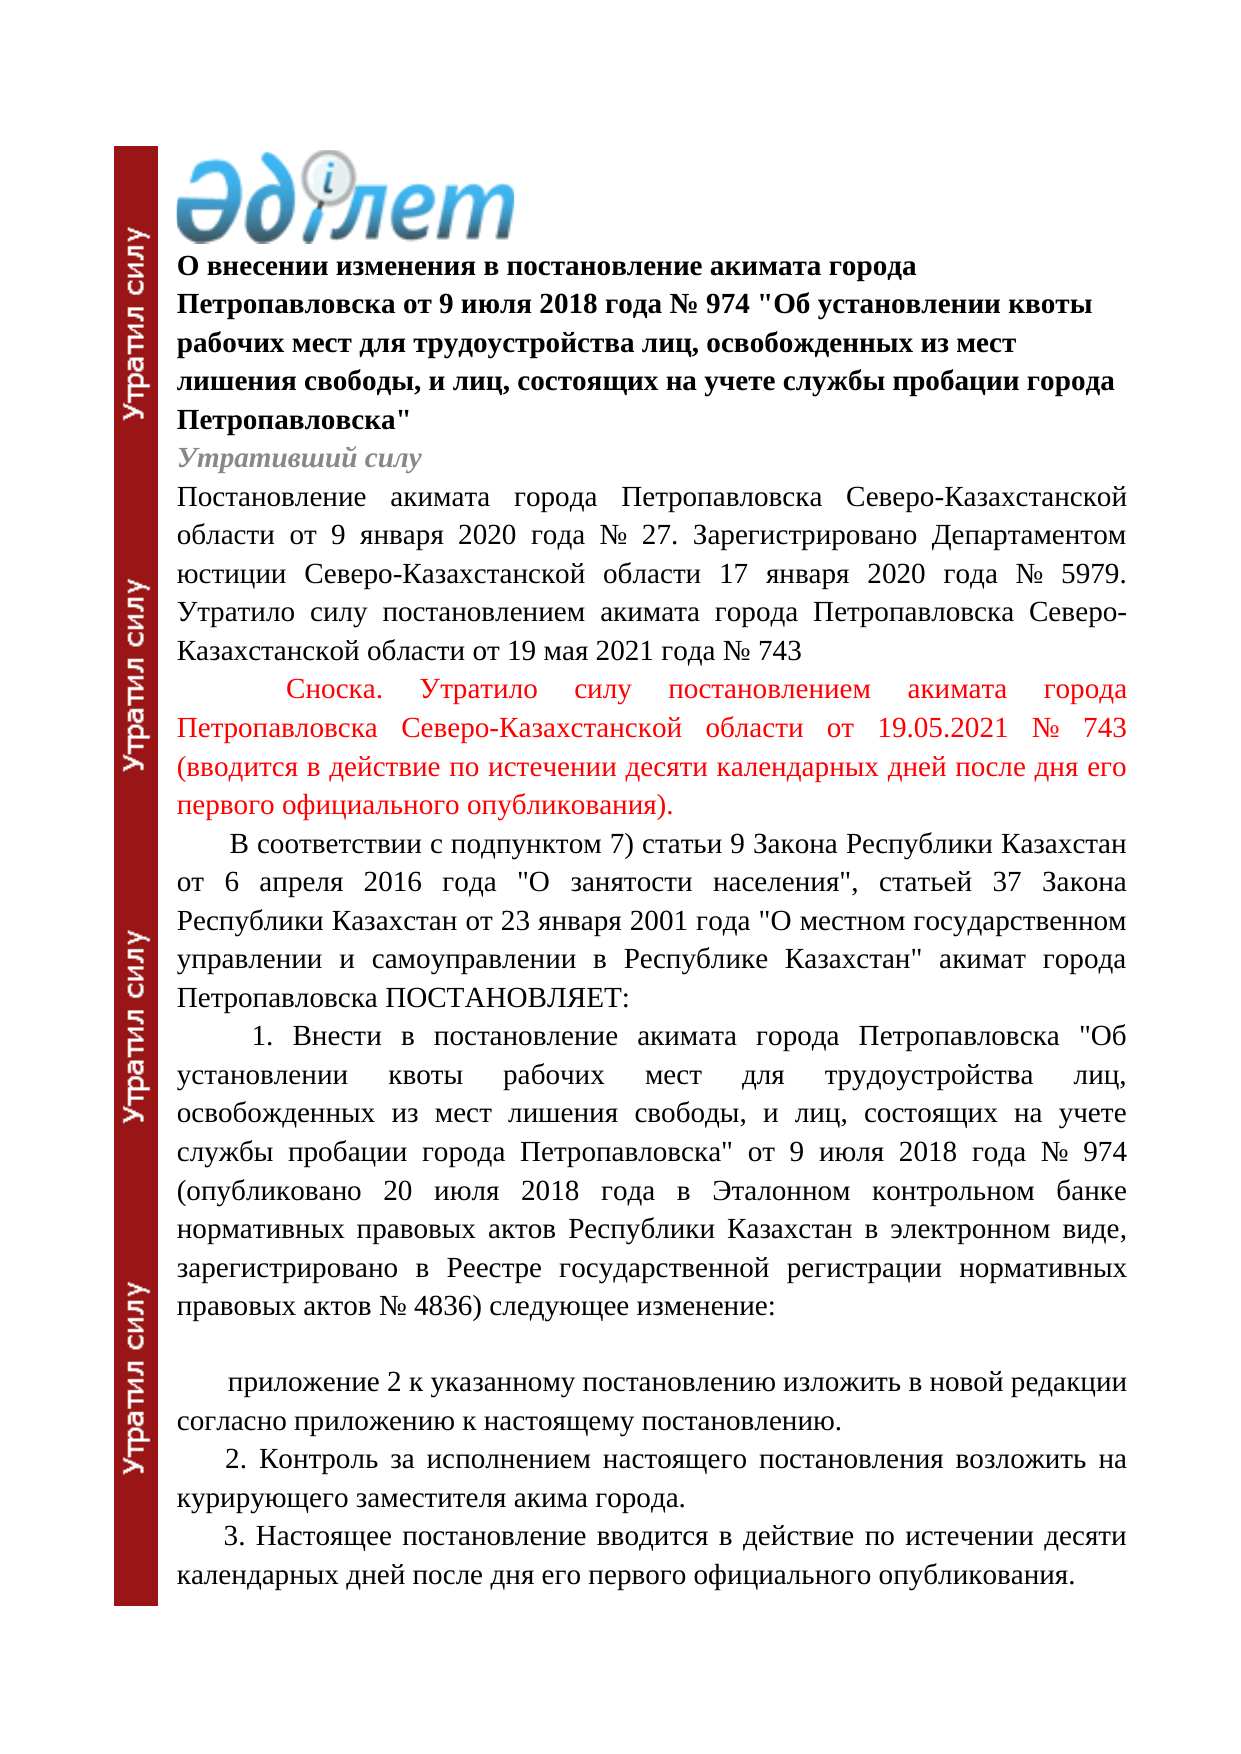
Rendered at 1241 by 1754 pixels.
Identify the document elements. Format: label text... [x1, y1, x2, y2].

picture [114, 667, 158, 672]
text Утративший силу [112, 440, 1128, 474]
picture [114, 1013, 158, 1018]
text Постановление акимата города Петропавловска Северо-Казахстанской области от 9 января 2020 года № 27. Зарегистрировано Департаментом юстиции Северо-Казахстанской области 17 января 2020 года № 5979. Утратило силу постановлением акимата города Петропавловска Северо-Казахстанской области от 19 мая 2021 года № 743 [112, 479, 1128, 667]
text 2. Контроль за исполнением настоящего постановления возложить на курирующего заместителя акима города. [112, 1441, 1128, 1513]
picture [114, 1436, 158, 1441]
picture [176, 150, 515, 244]
picture [114, 1513, 158, 1518]
text приложение 2 к указанному постановлению изложить в новой редакции согласно приложению к настоящему постановлению. [112, 1364, 1128, 1436]
picture [114, 146, 158, 248]
text О внесении изменения в постановление акимата города Петропавловска от 9 июля 2018 года № 974 "Об установлении квоты рабочих мест для трудоустройства лиц, освобожденных из мест лишения свободы, и лиц, состоящих на учете службы пробации города Петропавловска" [112, 248, 1128, 435]
picture [114, 1322, 158, 1364]
text 3. Настоящее постановление вводится в действие по истечении десяти календарных дней после дня его первого официального опубликования. [112, 1518, 1128, 1590]
text 1. Внести в постановление акимата города Петропавловска "Об установлении квоты рабочих мест для трудоустройства лиц, освобожденных из мест лишения свободы, и лиц, состоящих на учете службы пробации города Петропавловска" от 9 июля 2018 года № 974 (опубликовано 20 июля 2018 года в Эталонном контрольном банке нормативных правовых актов Республики Казахстан в электронном виде, зарегистрировано в Реестре государственной регистрации нормативных правовых актов № 4836) следующее изменение: [112, 1018, 1128, 1322]
picture [114, 474, 158, 479]
picture [114, 821, 158, 826]
text Сноска. Утратило силу постановлением акимата города Петропавловска Северо-Казахстанской области от 19.05.2021 № 743 (вводится в действие по истечении десяти календарных дней после дня его первого официального опубликования). [112, 672, 1128, 821]
picture [114, 435, 158, 440]
text В соответствии с подпунктом 7) статьи 9 Закона Республики Казахстан от 6 апреля 2016 года "О занятости населения", статьей 37 Закона Республики Казахстан от 23 января 2001 года "О местном государственном управлении и самоуправлении в Республике Казахстан" акимат города Петропавловска ПОСТАНОВЛЯЕТ: [112, 826, 1128, 1013]
picture [114, 1590, 158, 1606]
